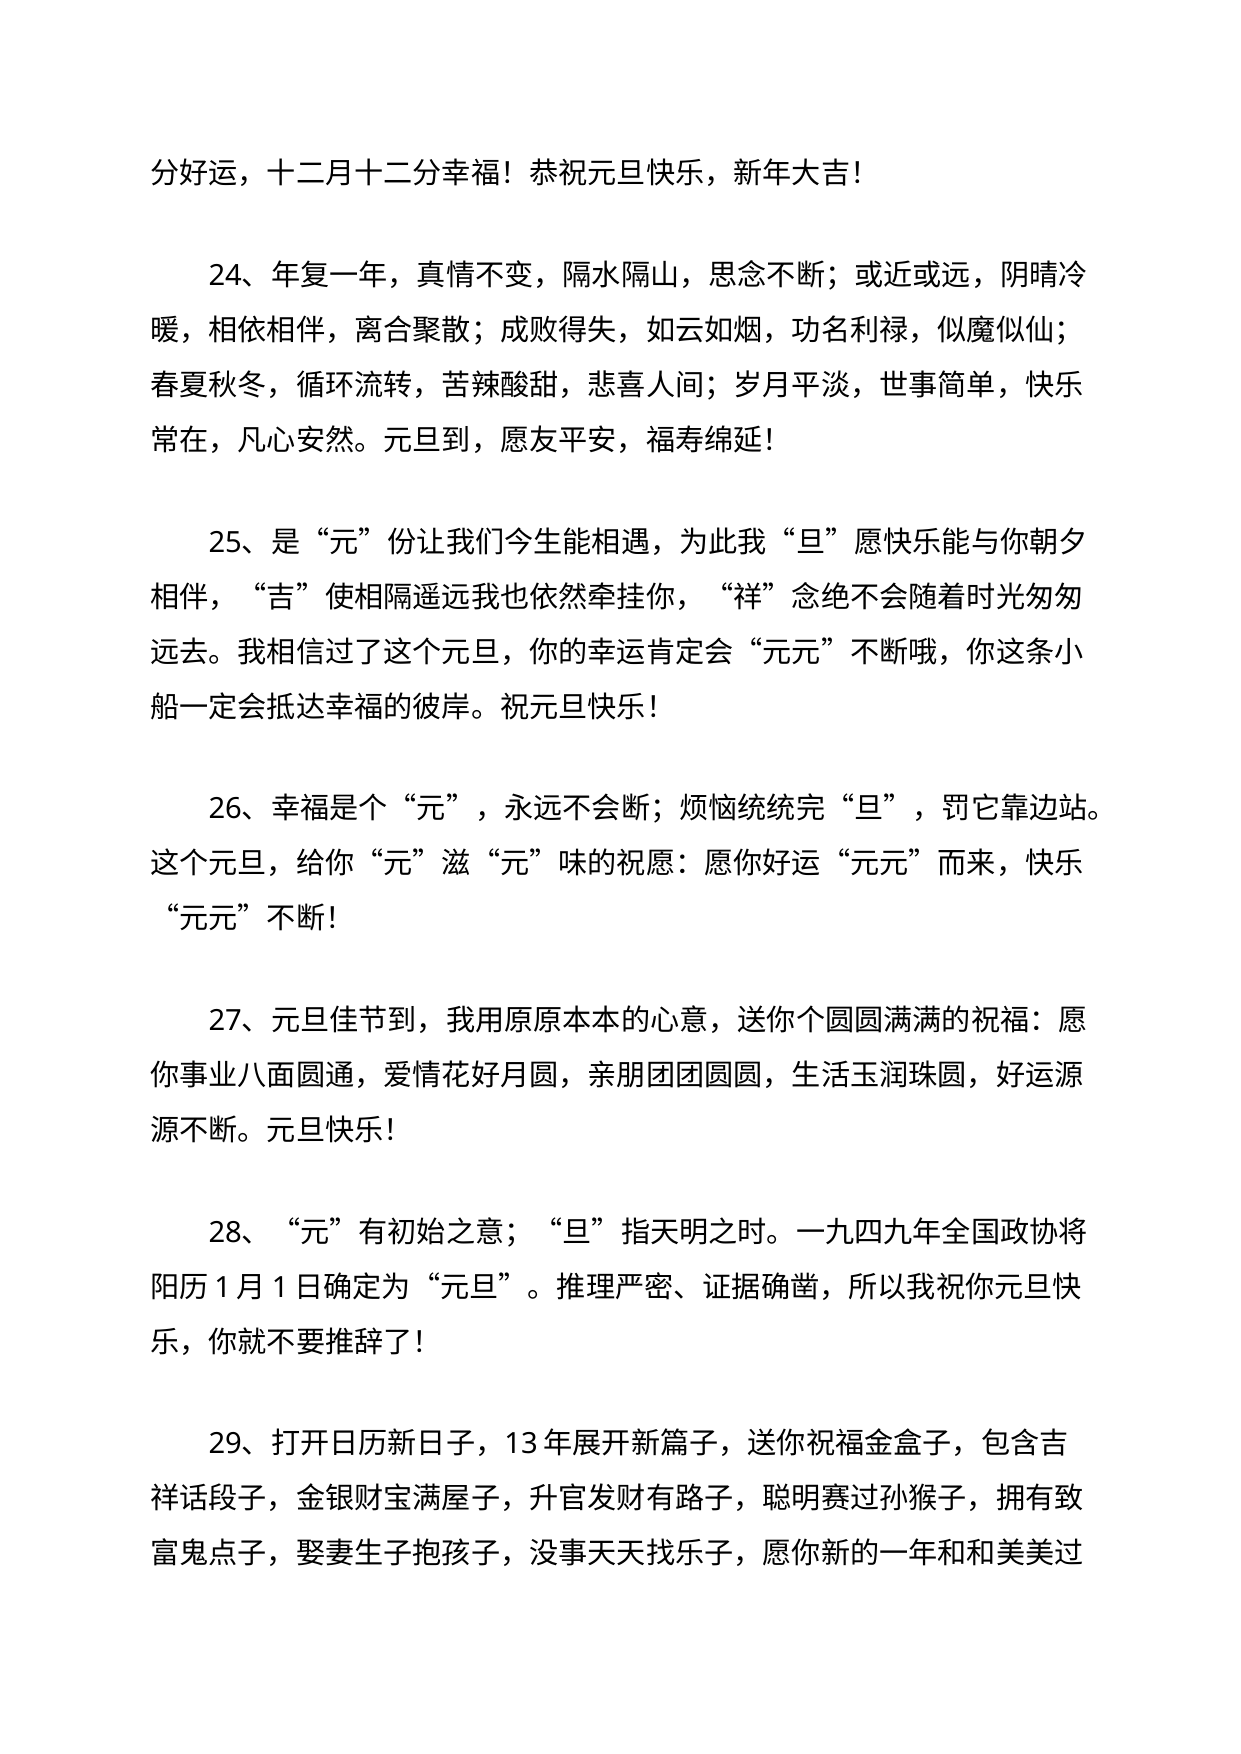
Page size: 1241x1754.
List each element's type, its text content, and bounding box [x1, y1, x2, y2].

text 25、是“元”份让我们今生能相遇，为此我“旦”愿快乐能与你朝夕相伴，“吉”使相隔遥远我也依然牵挂你，“祥”念绝不会随着时光匆匆远去。我相信过了这个元旦，你的幸运肯定会“元元”不断哦，你这条小船一定会抵达幸福的彼岸。祝元旦快乐！ [150, 518, 1090, 725]
text 26、幸福是个“元”，永远不会断；烦恼统统完“旦”，罚它靠边站。这个元旦，给你“元”滋“元”味的祝愿：愿你好运“元元”而来，快乐“元元”不断！ [150, 785, 1090, 937]
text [150, 1420, 1090, 1572]
text 28、“元”有初始之意；“旦”指天明之时。一九四九年全国政协将阳历1月1日确定为“元旦”。推理严密、证据确凿，所以我祝你元旦快乐，你就不要推辞了！ [150, 1208, 1090, 1361]
text 27、元旦佳节到，我用原原本本的心意，送你个圆圆满满的祝福：愿你事业八面圆通，爱情花好月圆，亲朋团团圆圆，生活玉润珠圆，好运源源不断。元旦快乐！ [150, 997, 1090, 1149]
text 24、年复一年，真情不变，隔水隔山，思念不断；或近或远，阴晴冷暖，相依相伴，离合聚散；成败得失，如云如烟，功名利禄，似魔似仙；春夏秋冬，循环流转，苦辣酸甜，悲喜人间；岁月平淡，世事简单，快乐常在，凡心安然。元旦到，愿友平安，福寿绵延！ [150, 252, 1090, 459]
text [150, 150, 1090, 192]
